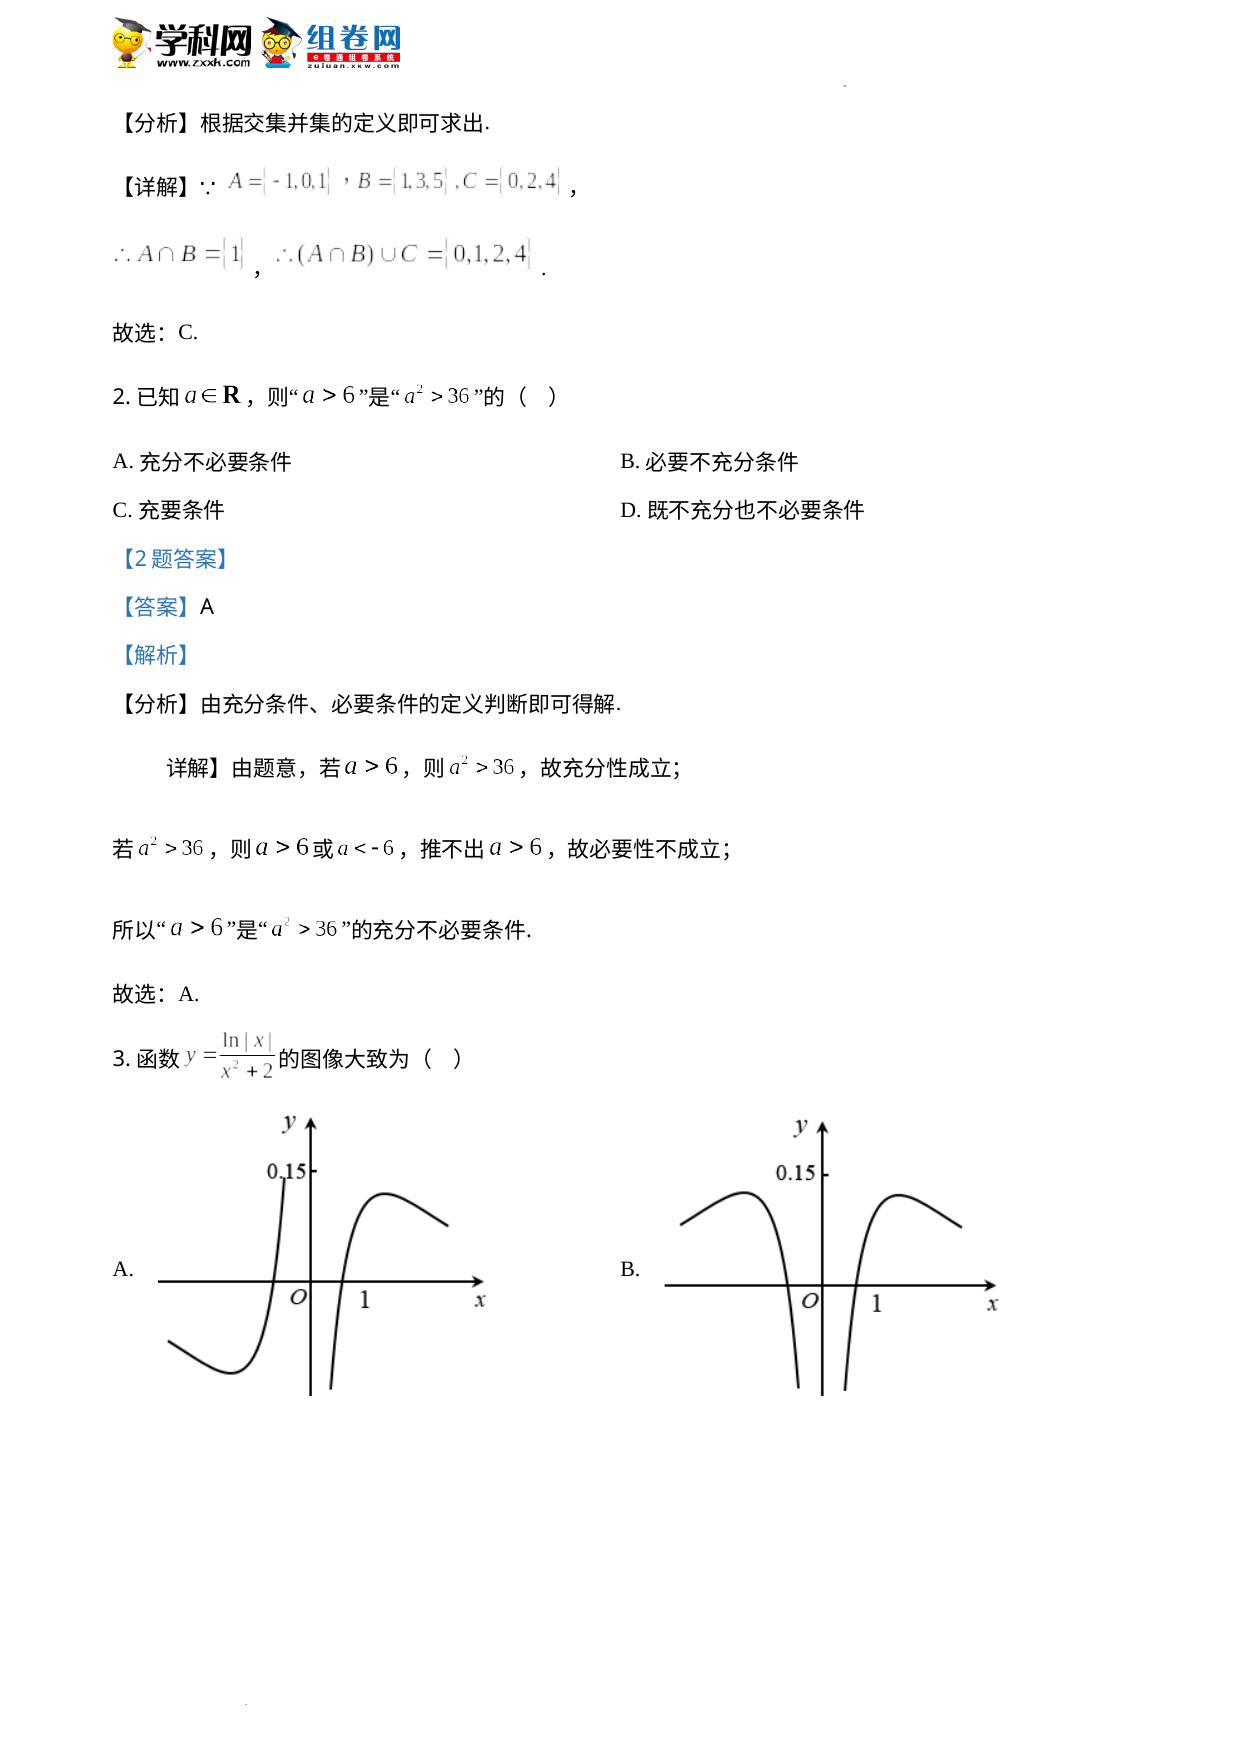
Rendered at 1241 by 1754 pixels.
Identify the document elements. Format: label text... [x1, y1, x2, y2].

text C. 充要条件 D. 既不充分也不必要条件 [112, 493, 1128, 525]
text 【分析】根据交集并集的定义即可求出. [112, 105, 1128, 138]
text ，. [112, 234, 1128, 299]
text 【分析】由充分条件、必要条件的定义判断即可得解. [112, 686, 1128, 719]
text 3. 函数的图像大致为（ ） [112, 1025, 1084, 1090]
text 故选：C. [112, 315, 1128, 348]
text 若，则或，推不出，故必要性不成立； [112, 815, 1128, 880]
text 详解】由题意，若，则，故充分性成立； [112, 734, 1128, 799]
picture [112, 17, 252, 68]
picture [261, 17, 400, 68]
picture [664, 1111, 1005, 1396]
text 所以“”是“”的充分不必要条件. [112, 896, 1128, 961]
text A. 充分不必要条件 B. 必要不充分条件 [112, 444, 1128, 477]
text 【详解】， [112, 154, 1128, 219]
text 故选：A. [112, 977, 1128, 1009]
text 【2题答案】 [112, 541, 1128, 574]
text 2. 已知，则“”是“”的（ ） [112, 364, 1084, 429]
text 【解析】 [112, 638, 1128, 670]
text 【答案】A [112, 589, 1128, 622]
picture [158, 1106, 491, 1396]
